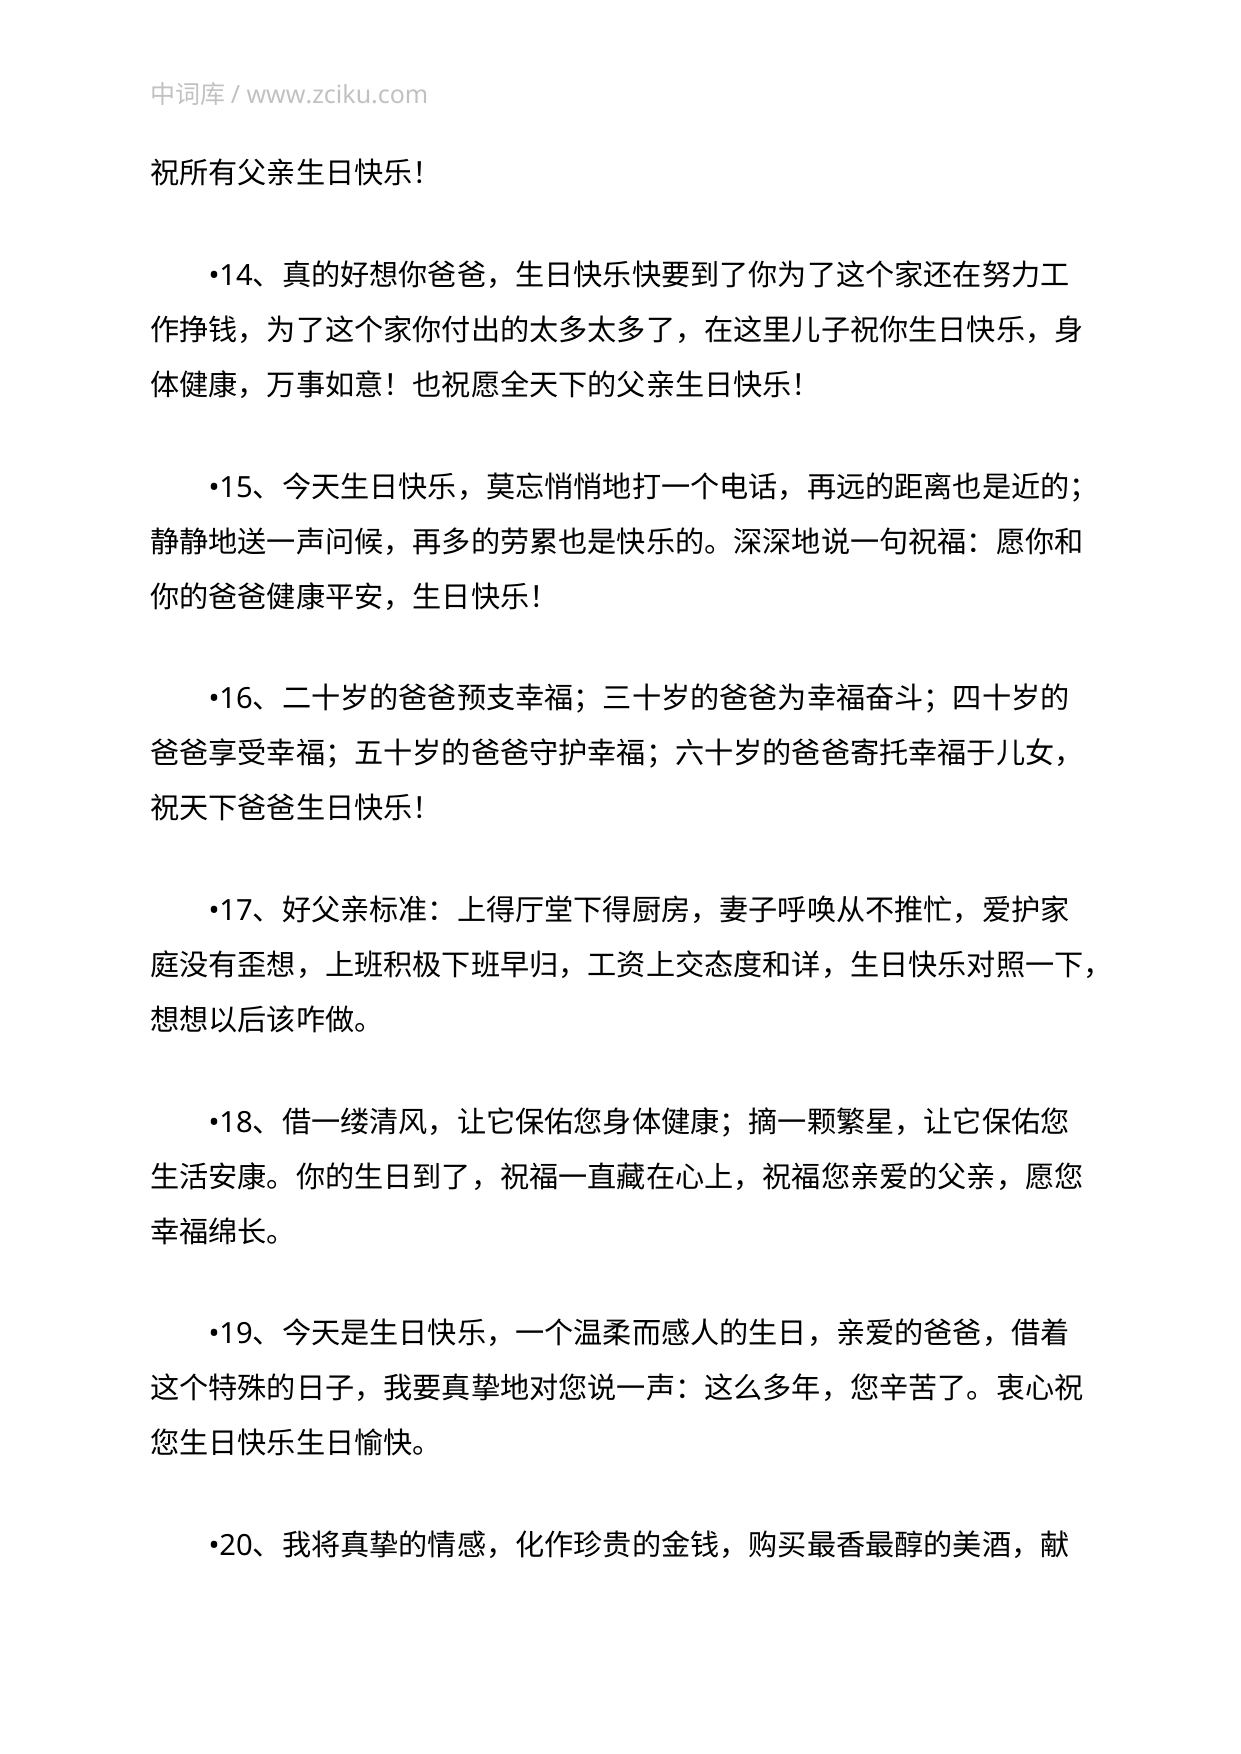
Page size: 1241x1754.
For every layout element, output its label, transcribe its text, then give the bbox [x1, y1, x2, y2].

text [150, 150, 1090, 192]
text •18、借一缕清风，让它保佑您身体健康；摘一颗繁星，让它保佑您生活安康。你的生日到了，祝福一直藏在心上，祝福您亲爱的父亲，愿您幸福绵长。 [150, 1098, 1090, 1251]
text •16、二十岁的爸爸预支幸福；三十岁的爸爸为幸福奋斗；四十岁的爸爸享受幸福；五十岁的爸爸守护幸福；六十岁的爸爸寄托幸福于儿女，祝天下爸爸生日快乐！ [150, 675, 1090, 827]
text •17、好父亲标准：上得厅堂下得厨房，妻子呼唤从不推忙，爱护家庭没有歪想，上班积极下班早归，工资上交态度和详，生日快乐对照一下，想想以后该咋做。 [150, 887, 1090, 1039]
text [150, 1522, 1090, 1564]
text •14、真的好想你爸爸，生日快乐快要到了你为了这个家还在努力工作挣钱，为了这个家你付出的太多太多了，在这里儿子祝你生日快乐，身体健康，万事如意！也祝愿全天下的父亲生日快乐！ [150, 252, 1090, 404]
text •15、今天生日快乐，莫忘悄悄地打一个电话，再远的距离也是近的；静静地送一声问候，再多的劳累也是快乐的。深深地说一句祝福：愿你和你的爸爸健康平安，生日快乐！ [150, 463, 1090, 616]
text •19、今天是生日快乐，一个温柔而感人的生日，亲爱的爸爸，借着这个特殊的日子，我要真挚地对您说一声：这么多年，您辛苦了。衷心祝您生日快乐生日愉快。 [150, 1310, 1090, 1462]
